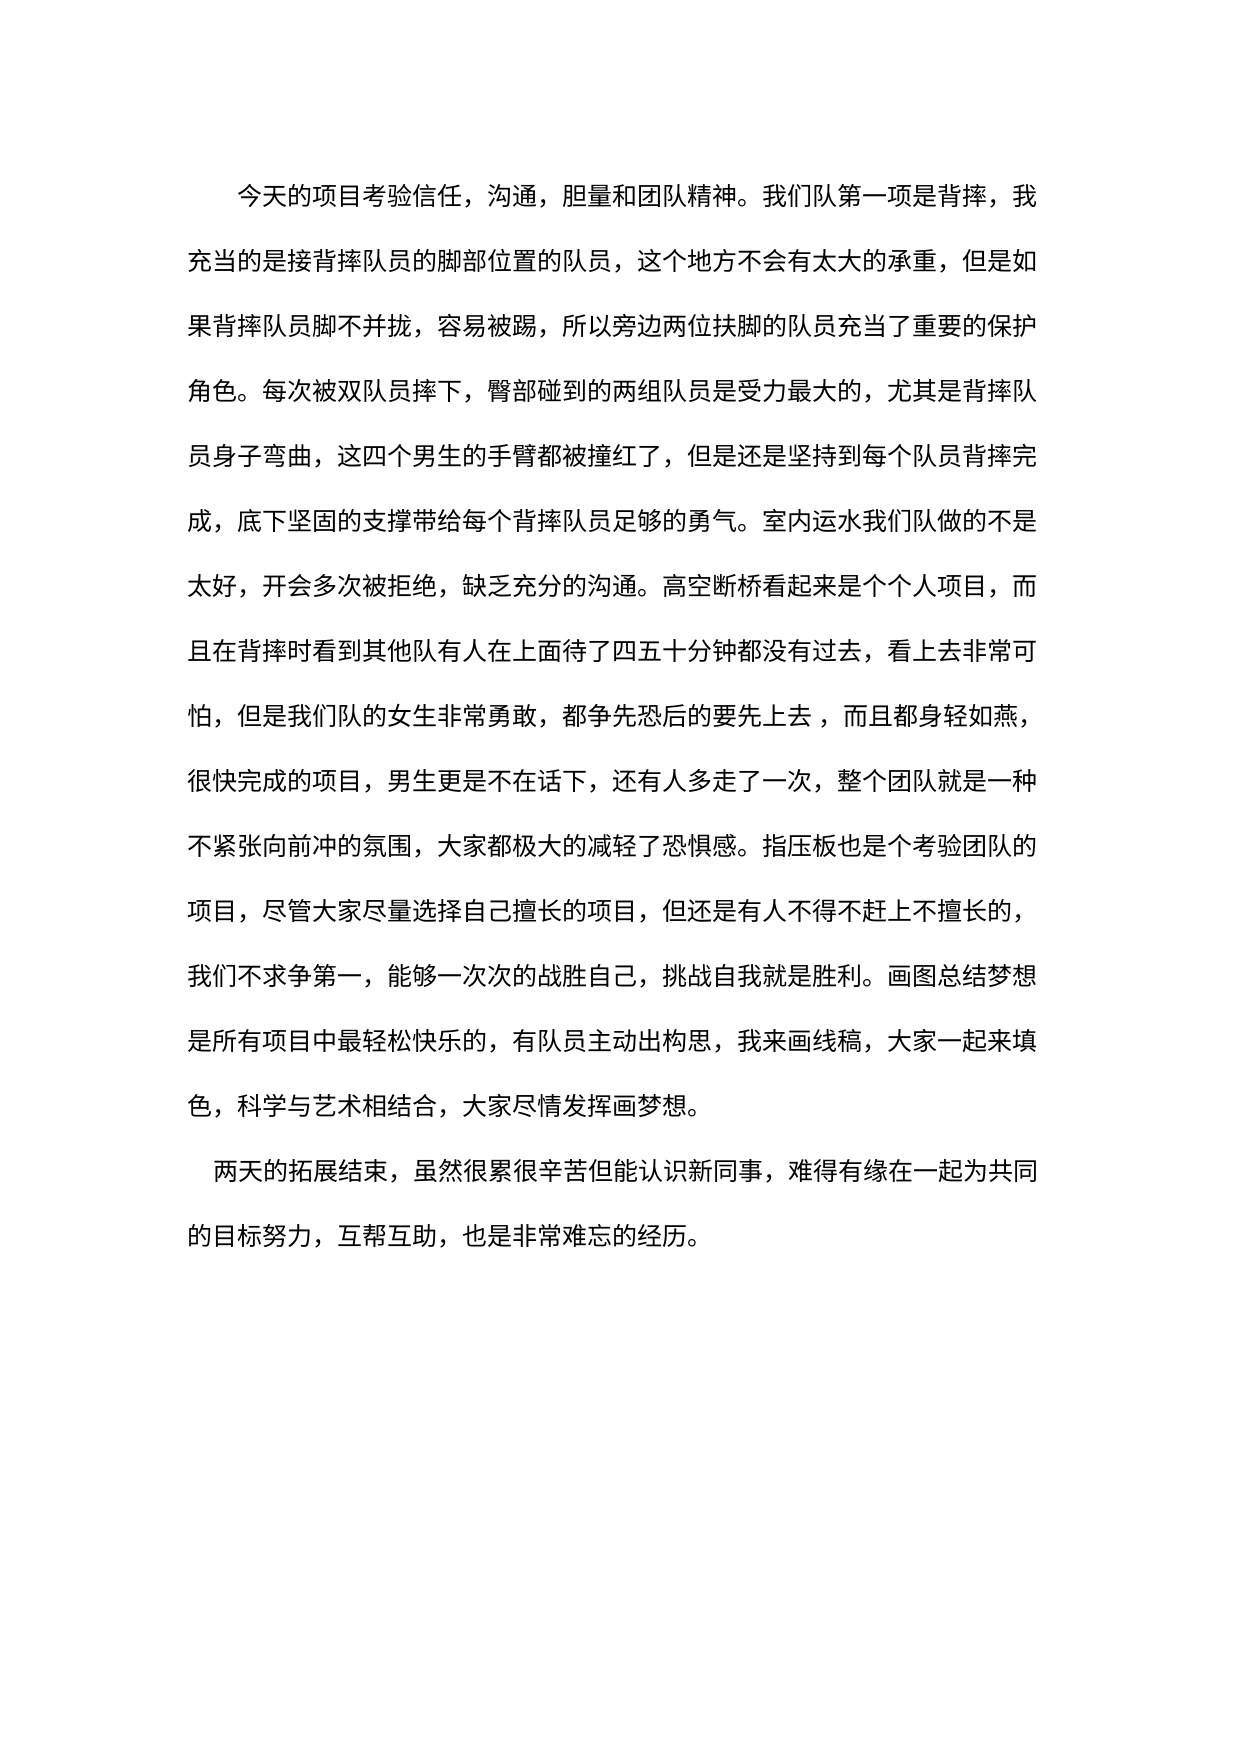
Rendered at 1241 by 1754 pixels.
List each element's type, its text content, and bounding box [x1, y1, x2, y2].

text 今天的项目考验信任，沟通，胆量和团队精神。我们队第一项是背摔，我充当的是接背摔队员的脚部位置的队员，这个地方不会有太大的承重，但是如果背摔队员脚不并拢，容易被踢，所以旁边两位扶脚的队员充当了重要的保护角色。每次被双队员摔下，臀部碰到的两组队员是受力最大的，尤其是背摔队员身子弯曲，这四个男生的手臂都被撞红了，但是还是坚持到每个队员背摔完成，底下坚固的支撑带给每个背摔队员足够的勇气。室内运水我们队做的不是太好，开会多次被拒绝，缺乏充分的沟通。高空断桥看起来是个个人项目，而且在背摔时看到其他队有人在上面待了四五十分钟都没有过去，看上去非常可怕，但是我们队的女生非常勇敢，都争先恐后的要先上去 ，而且都身轻如燕，很快完成的项目，男生更是不在话下，还有人多走了一次，整个团队就是一种不紧张向前冲的氛围，大家都极大的减轻了恐惧感。指压板也是个考验团队的项目，尽管大家尽量选择自己擅长的项目，但还是有人不得不赶上不擅长的，我们不求争第一，能够一次次的战胜自己，挑战自我就是胜利。画图总结梦想是所有项目中最轻松快乐的，有队员主动出构思，我来画线稿，大家一起来填色，科学与艺术相结合，大家尽情发挥画梦想。 两天的拓展结束，虽然很累很辛苦但能认识新同事，难得有缘在一起为共同的目标努力，互帮互助，也是非常难忘的经历。 [187, 162, 1053, 1267]
